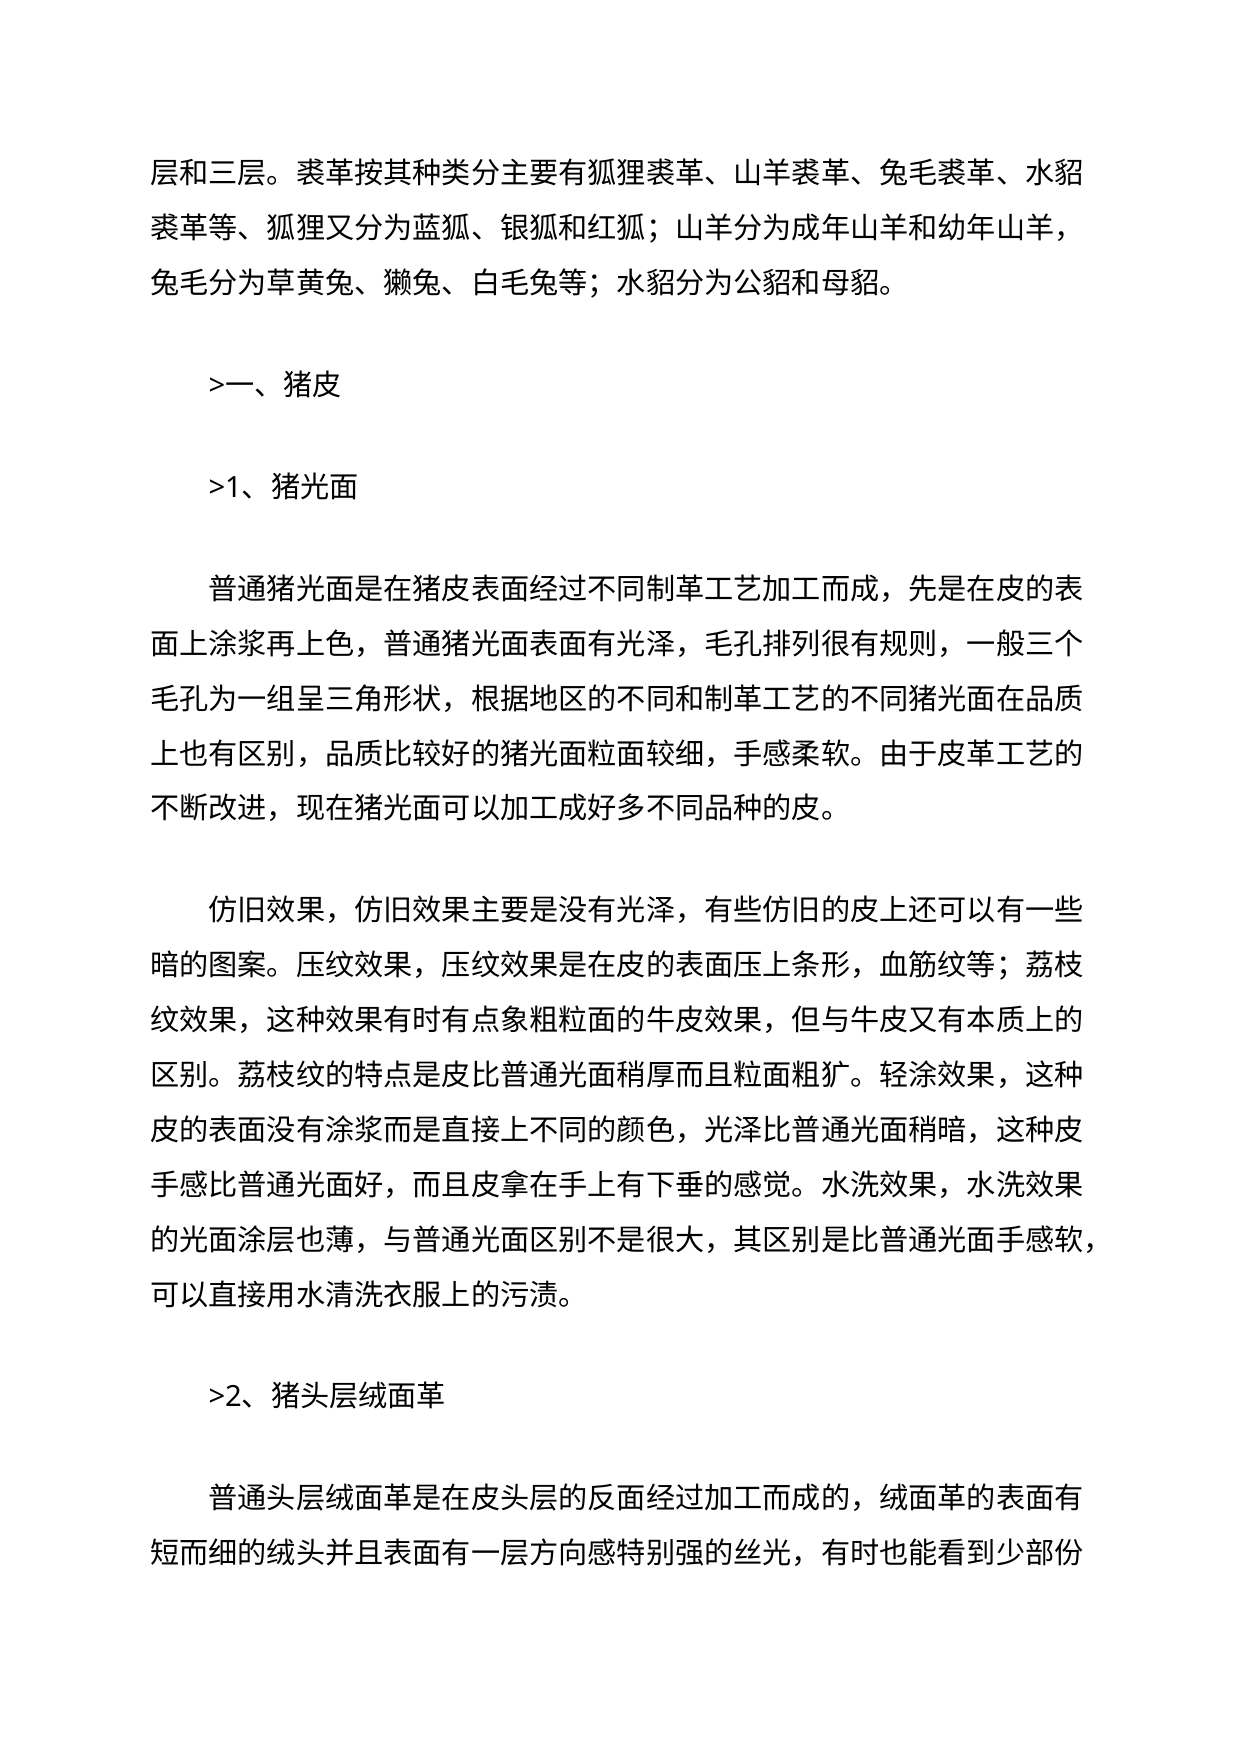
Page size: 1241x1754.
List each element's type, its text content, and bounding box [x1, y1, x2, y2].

text 仿旧效果，仿旧效果主要是没有光泽，有些仿旧的皮上还可以有一些暗的图案。压纹效果，压纹效果是在皮的表面压上条形，血筋纹等；荔枝纹效果，这种效果有时有点象粗粒面的牛皮效果，但与牛皮又有本质上的区别。荔枝纹的特点是皮比普通光面稍厚而且粒面粗犷。轻涂效果，这种皮的表面没有涂浆而是直接上不同的颜色，光泽比普通光面稍暗，这种皮手感比普通光面好，而且皮拿在手上有下垂的感觉。水洗效果，水洗效果的光面涂层也薄，与普通光面区别不是很大，其区别是比普通光面手感软，可以直接用水清洗衣服上的污渍。 [150, 887, 1090, 1313]
text 普通猪光面是在猪皮表面经过不同制革工艺加工而成，先是在皮的表面上涂浆再上色，普通猪光面表面有光泽，毛孔排列很有规则，一般三个毛孔为一组呈三角形状，根据地区的不同和制革工艺的不同猪光面在品质上也有区别，品质比较好的猪光面粒面较细，手感柔软。由于皮革工艺的不断改进，现在猪光面可以加工成好多不同品种的皮。 [150, 566, 1090, 827]
text >一、猪皮 [150, 362, 1090, 404]
text >2、猪头层绒面革 [150, 1373, 1090, 1415]
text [150, 1475, 1090, 1572]
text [150, 150, 1090, 302]
text >1、猪光面 [150, 463, 1090, 506]
